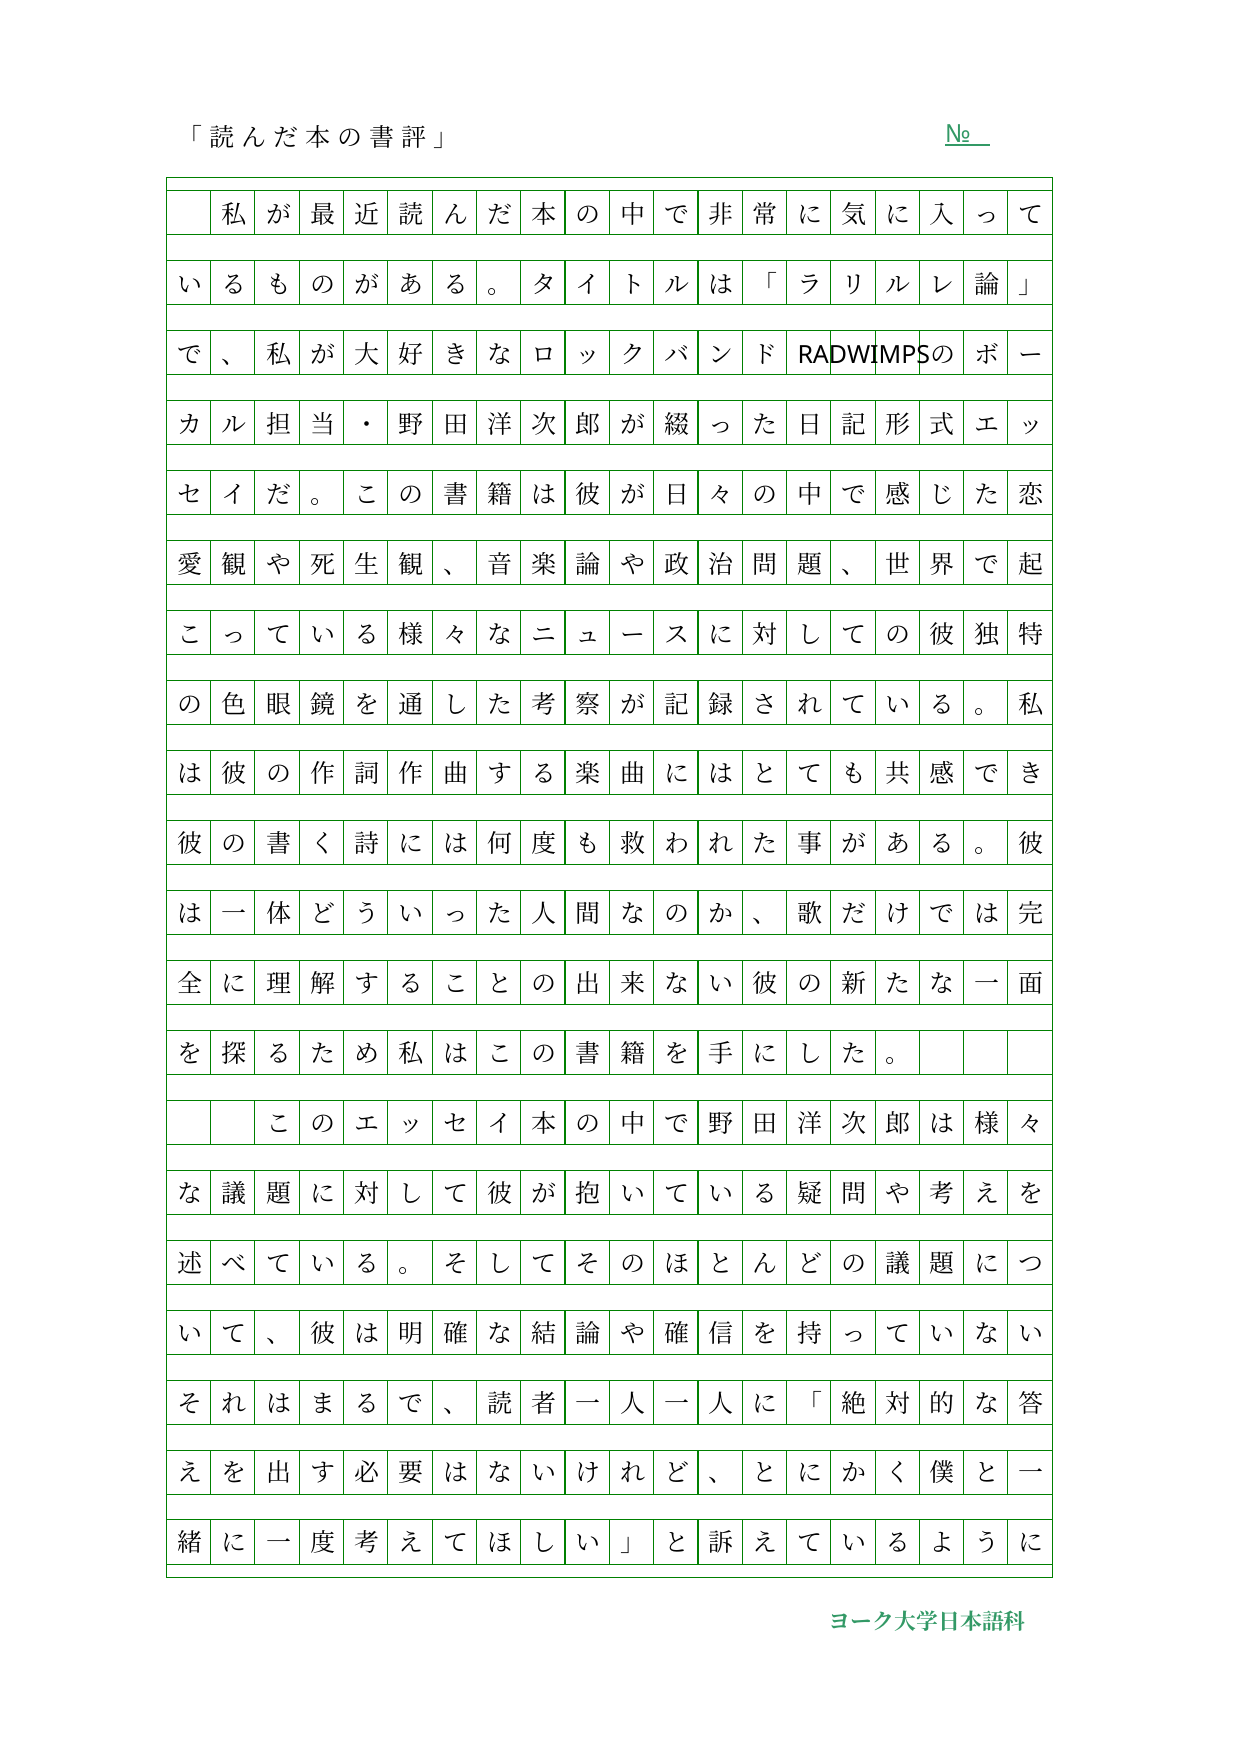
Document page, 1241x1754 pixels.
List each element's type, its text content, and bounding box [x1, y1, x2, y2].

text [177, 1087, 1063, 1576]
text 私が最近読んだ本の中で非常に気に入っているものがある。タイトルは「ラリルレ論」で、私が大好きなロックバンドRADWIMPSのボーカル担当・野田洋次郎が綴った日記形式エッセイだ。この書籍は彼が日々の中で感じた恋愛観や死生観、音楽論や政治問題、世界で起こっている様々なニュースに対しての彼独特の色眼鏡を通した考察が記録されている。私は彼の作詞作曲する楽曲にはとても共感でき、彼の書く詩には何度も救われた事がある。彼は一体どういった人間なのか、歌だけでは完全に理解することの出来ない彼の新たな一面を探るため私はこの書籍を手にした。 [177, 178, 1063, 1087]
